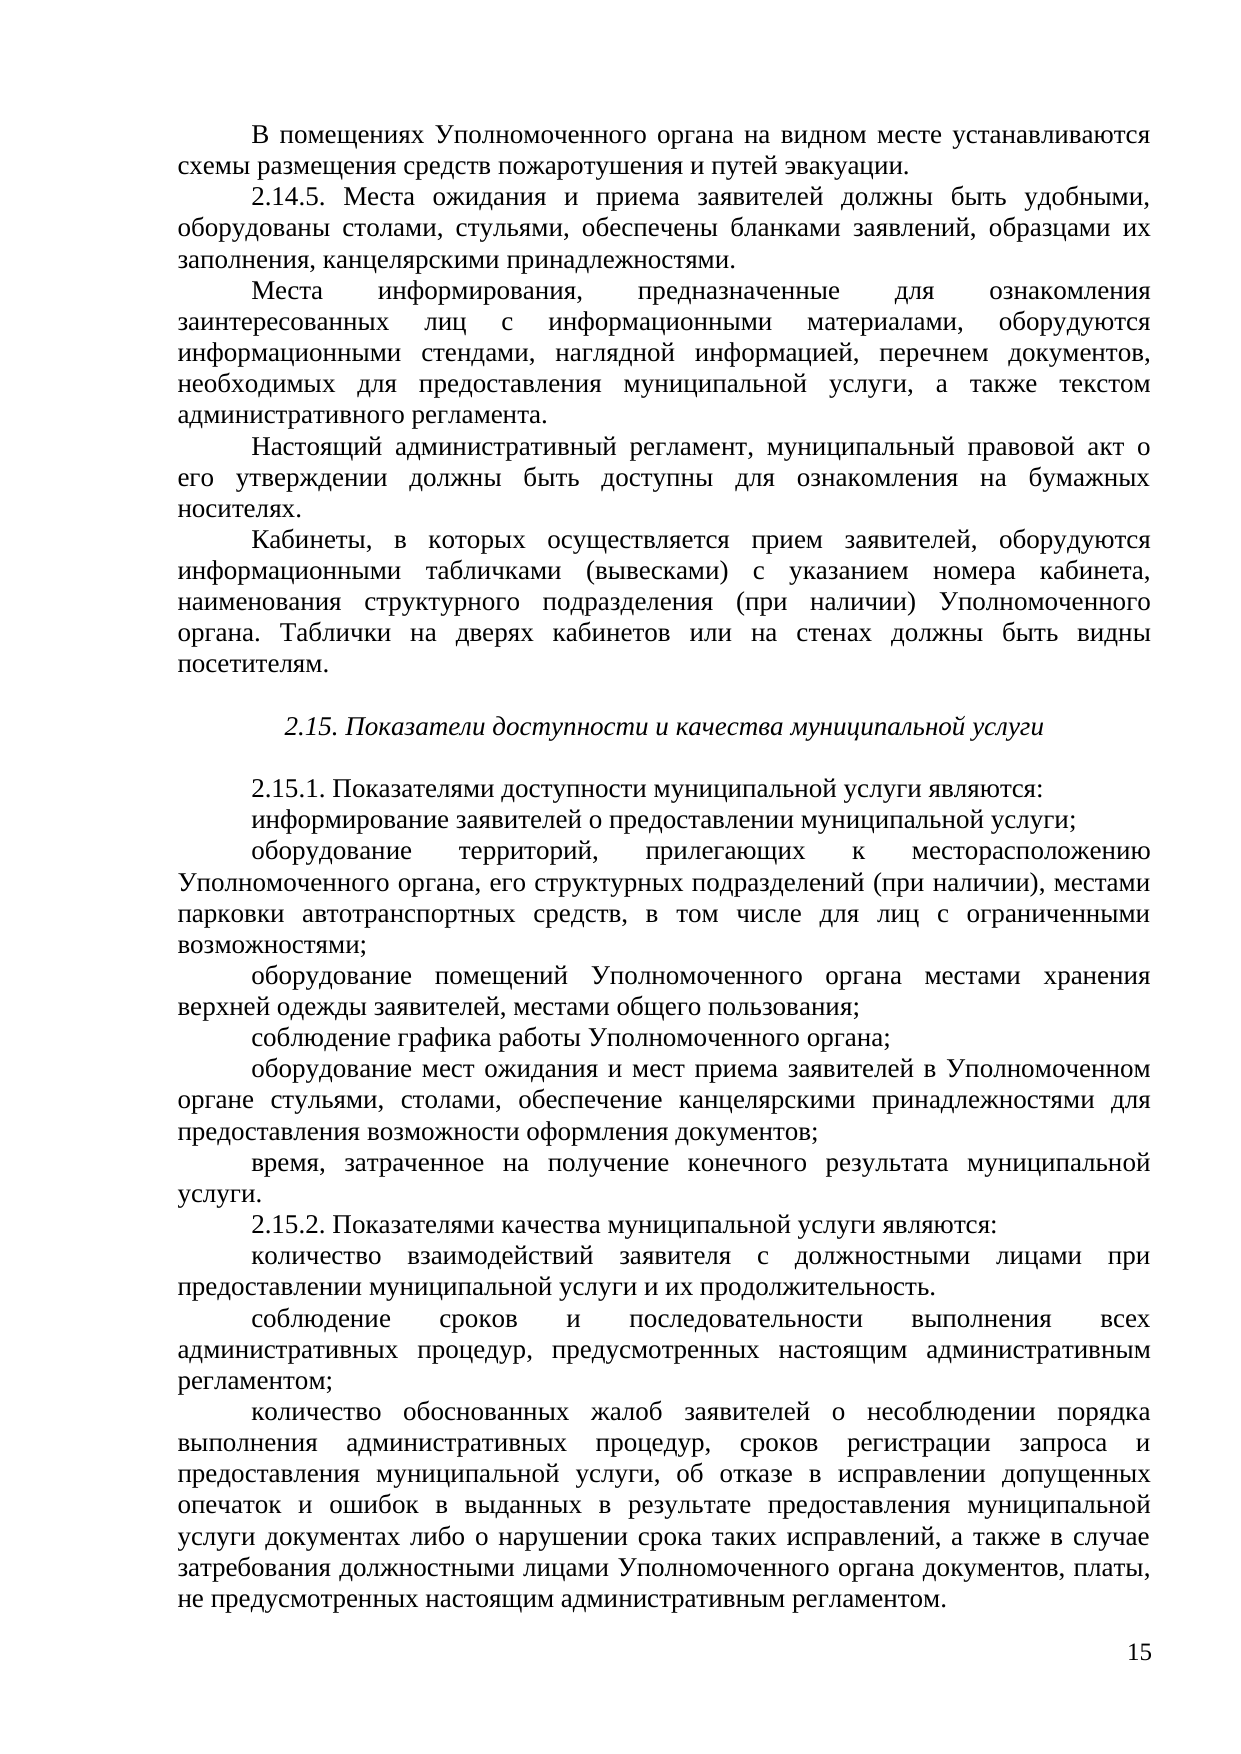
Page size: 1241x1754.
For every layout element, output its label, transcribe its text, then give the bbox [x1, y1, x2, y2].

text оборудование мест ожидания и мест приема заявителей в Уполномоченном органе стульями, столами, обеспечение канцелярскими принадлежностями для предоставления возможности оформления документов; [177, 1052, 1152, 1146]
text 2.14.5. Места ожидания и приема заявителей должны быть удобными, оборудованы столами, стульями, обеспечены бланками заявлений, образцами их заполнения, канцелярскими принадлежностями. [177, 180, 1152, 274]
text 2.15.2. Показателями качества муниципальной услуги являются: [177, 1208, 1152, 1239]
text Настоящий административный регламент, муниципальный правовой акт о его утверждении должны быть доступны для ознакомления на бумажных носителях. [177, 429, 1152, 523]
text 2.15.1. Показателями доступности муниципальной услуги являются: [177, 772, 1152, 803]
text информирование заявителей о предоставлении муниципальной услуги; [177, 803, 1152, 834]
text Места информирования, предназначенные для ознакомления заинтересованных лиц с информационными материалами, оборудуются информационными стендами, наглядной информацией, перечнем документов, необходимых для предоставления муниципальной услуги, а также текстом административного регламента. [177, 274, 1152, 429]
subtitle 2.15. Показатели доступности и качества муниципальной услуги [177, 710, 1152, 741]
text количество взаимодействий заявителя с должностными лицами при предоставлении муниципальной услуги и их продолжительность. [177, 1239, 1152, 1302]
text Кабинеты, в которых осуществляется прием заявителей, оборудуются информационными табличками (вывесками) с указанием номера кабинета, наименования структурного подразделения (при наличии) Уполномоченного органа. Таблички на дверях кабинетов или на стенах должны быть видны посетителям. [177, 523, 1152, 679]
text оборудование помещений Уполномоченного органа местами хранения верхней одежды заявителей, местами общего пользования; [177, 959, 1152, 1021]
text оборудование территорий, прилегающих к месторасположению Уполномоченного органа, его структурных подразделений (при наличии), местами парковки автотранспортных средств, в том числе для лиц с ограниченными возможностями; [177, 834, 1152, 959]
text В помещениях Уполномоченного органа на видном месте устанавливаются схемы размещения средств пожаротушения и путей эвакуации. [177, 118, 1152, 180]
text соблюдение графика работы Уполномоченного органа; [177, 1021, 1152, 1052]
text время, затраченное на получение конечного результата муниципальной услуги. [177, 1146, 1152, 1208]
subtitle количество обоснованных жалоб заявителей о несоблюдении порядка выполнения административных процедур, сроков регистрации запроса и предоставления муниципальной услуги, об отказе в исправлении допущенных опечаток и ошибок в выданных в результате предоставления муниципальной услуги документах либо о нарушении срока таких исправлений, а также в случае затребования должностными лицами Уполномоченного органа документов, платы, не предусмотренных настоящим административным регламентом. [177, 1395, 1152, 1613]
text соблюдение сроков и последовательности выполнения всех административных процедур, предусмотренных настоящим административным регламентом; [177, 1302, 1152, 1395]
